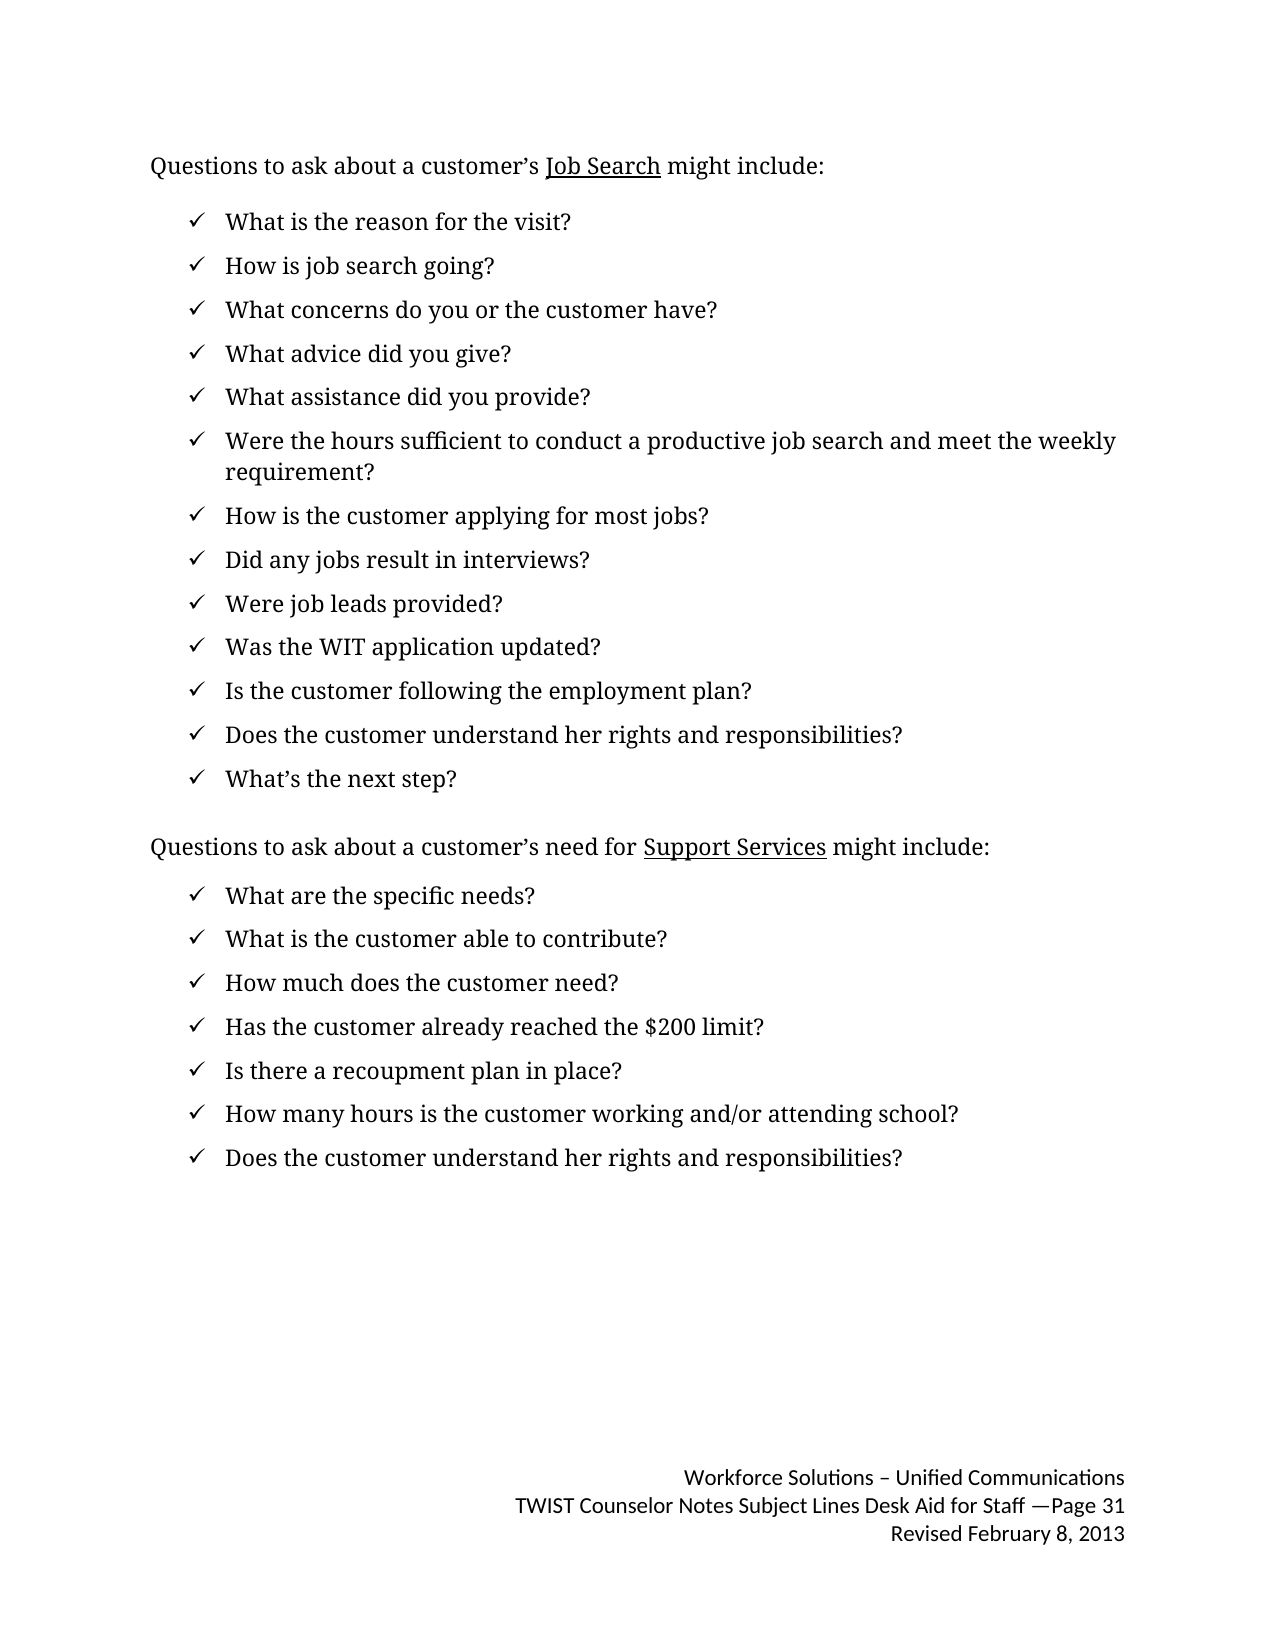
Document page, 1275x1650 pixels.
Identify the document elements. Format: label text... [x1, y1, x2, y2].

list How is the customer applying for most jobs? [187, 500, 1125, 531]
list What advice did you give? [187, 337, 1125, 369]
list What are the specific needs? [187, 880, 1125, 911]
text Questions to ask about a customer’s Job Search might include: [150, 150, 1125, 181]
list Is there a recoupment plan in place? [187, 1055, 1125, 1086]
list How many hours is the customer working and/or attending school? [187, 1098, 1125, 1130]
text Questions to ask about a customer’s need for Support Services might include: [150, 831, 1125, 862]
list How much does the customer need? [187, 967, 1125, 998]
list What is the reason for the visit? [187, 206, 1125, 237]
list What assistance did you provide? [187, 381, 1125, 412]
list How is job search going? [187, 250, 1125, 281]
list Is the customer following the employment plan? [187, 675, 1125, 706]
list Were job leads provided? [187, 587, 1125, 619]
list Was the WIT application updated? [187, 631, 1125, 662]
list What’s the next step? [187, 762, 1125, 794]
list What concerns do you or the customer have? [187, 294, 1125, 325]
list Were the hours sufficient to conduct a productive job search and meet the weekly requirement? [187, 425, 1125, 487]
list Does the customer understand her rights and responsibilities? [187, 719, 1125, 750]
list Did any jobs result in interviews? [187, 544, 1125, 575]
list Does the customer understand her rights and responsibilities? [187, 1142, 1125, 1173]
list Has the customer already reached the $200 limit? [187, 1011, 1125, 1042]
list What is the customer able to contribute? [187, 923, 1125, 955]
